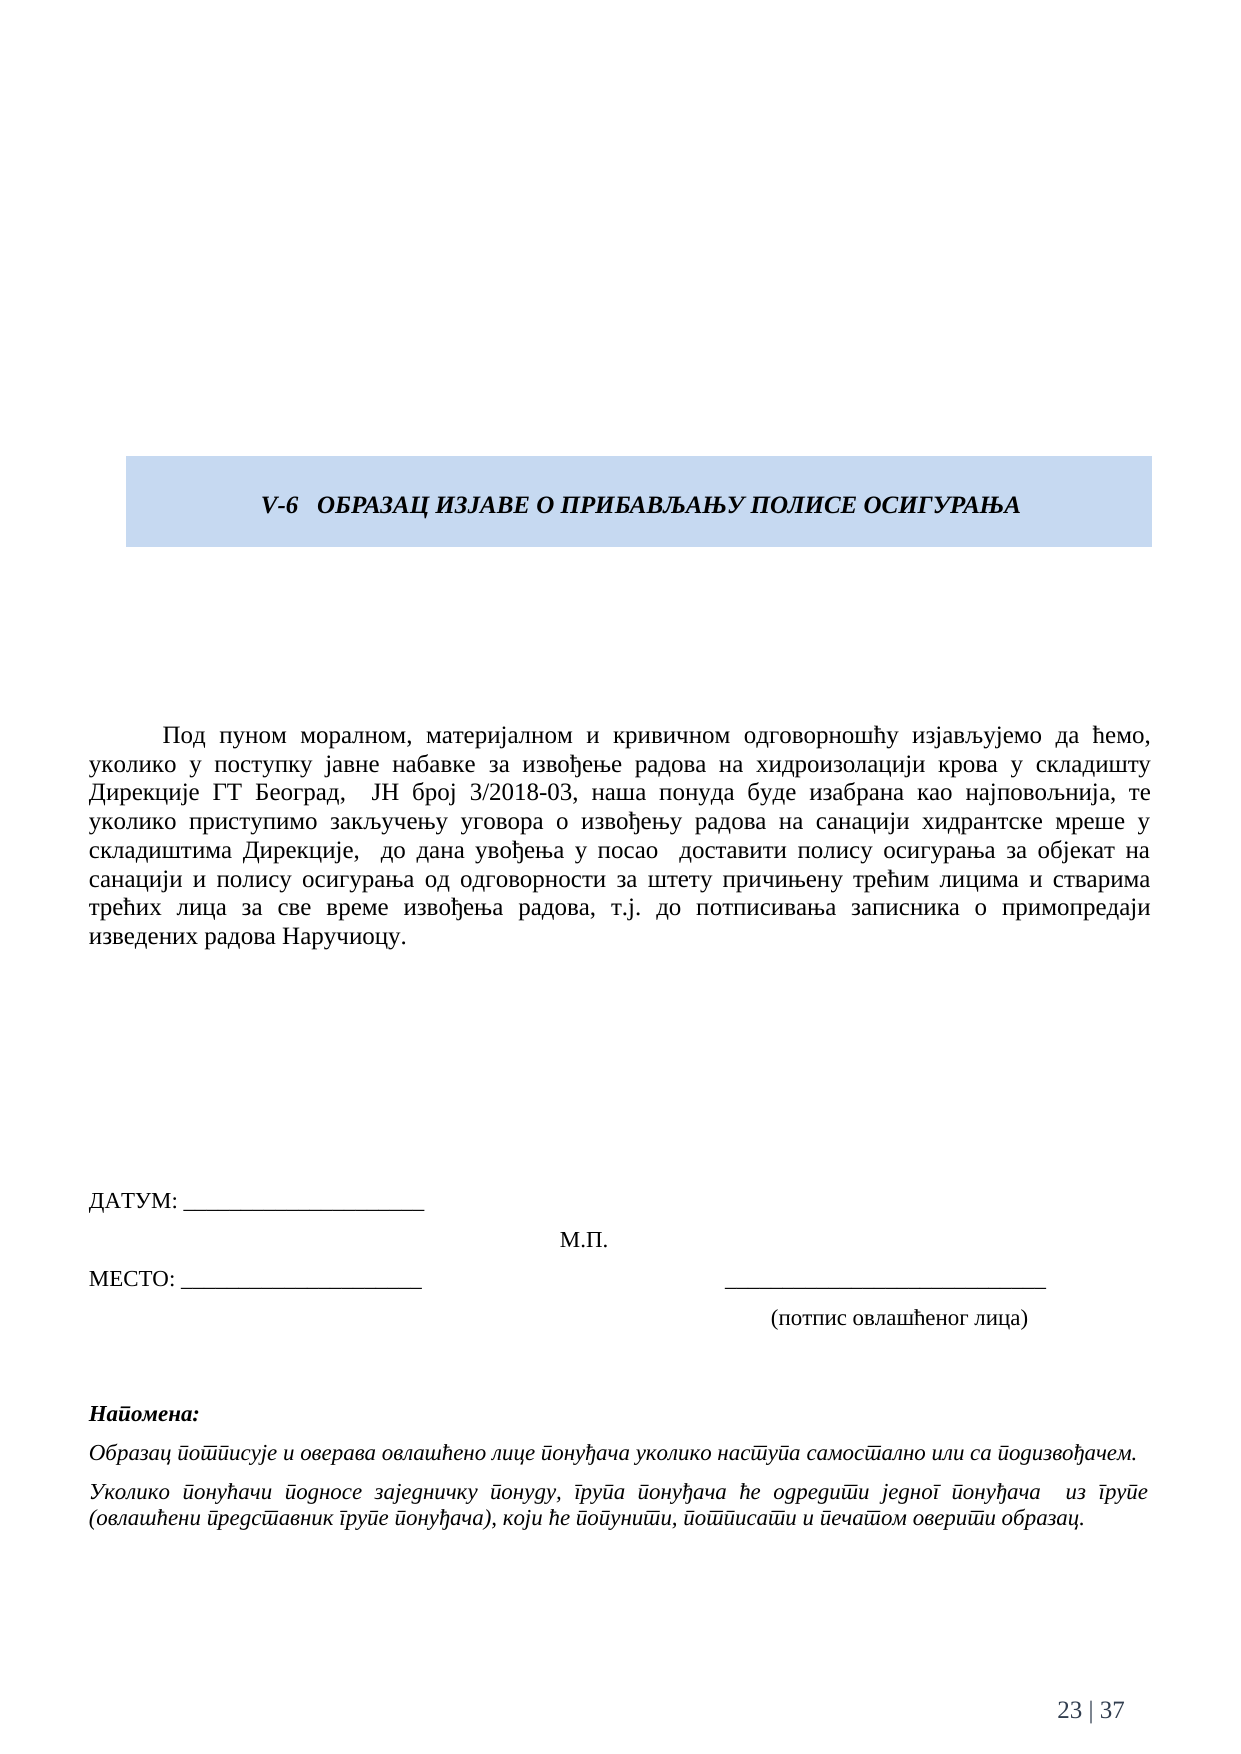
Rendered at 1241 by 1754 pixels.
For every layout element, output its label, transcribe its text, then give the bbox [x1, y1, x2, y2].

text М.П. [89, 1226, 1152, 1252]
text ДАТУМ: _____________________ [89, 1187, 1152, 1213]
text Образац потписује и оверава овлашћено лице понуђача уколико наступа самостално или са подизвођачем. [89, 1439, 1152, 1465]
text МЕСТО: _____________________ ____________________________ [89, 1265, 1152, 1291]
text Под пуном моралном, материјалном и кривичном одговорношћу изјављујемо да ћемо, уколико у поступку јавне набавке за извођење радова на хидроизолацији крова у складишту Дирекције ГТ Београд, ЈН број 3/2018-03, наша понуда буде изабрана као најповољнија, те уколико приступимо закључењу уговора о извођењу радова на санацији хидрантске мреше у складиштима Дирекције, до дана увођења у посао доставити полису осигурања за објекат на санацији и полису осигурања од одговорности за штету причињену трећим лицима и стварима трећих лица за све време извођења радова, т.ј. до потписивања записника о примопредаји изведених радова Наручиоцу. [89, 720, 1152, 950]
list V-6 ОБРАЗАЦ ИЗЈАВЕ О ПРИБАВЉАЊУ ПОЛИСЕ ОСИГУРАЊА [126, 490, 1152, 519]
text Напомена: [89, 1400, 1152, 1426]
text (потпис овлашћеног лица) [89, 1304, 1152, 1330]
text Уколико понућачи подносе заједничку понуду, група понуђача ће одредити једног понуђача из групе (овлашћени представник групе понуђача), који ће попунити, потписати и печатом оверити образац. [89, 1478, 1152, 1531]
